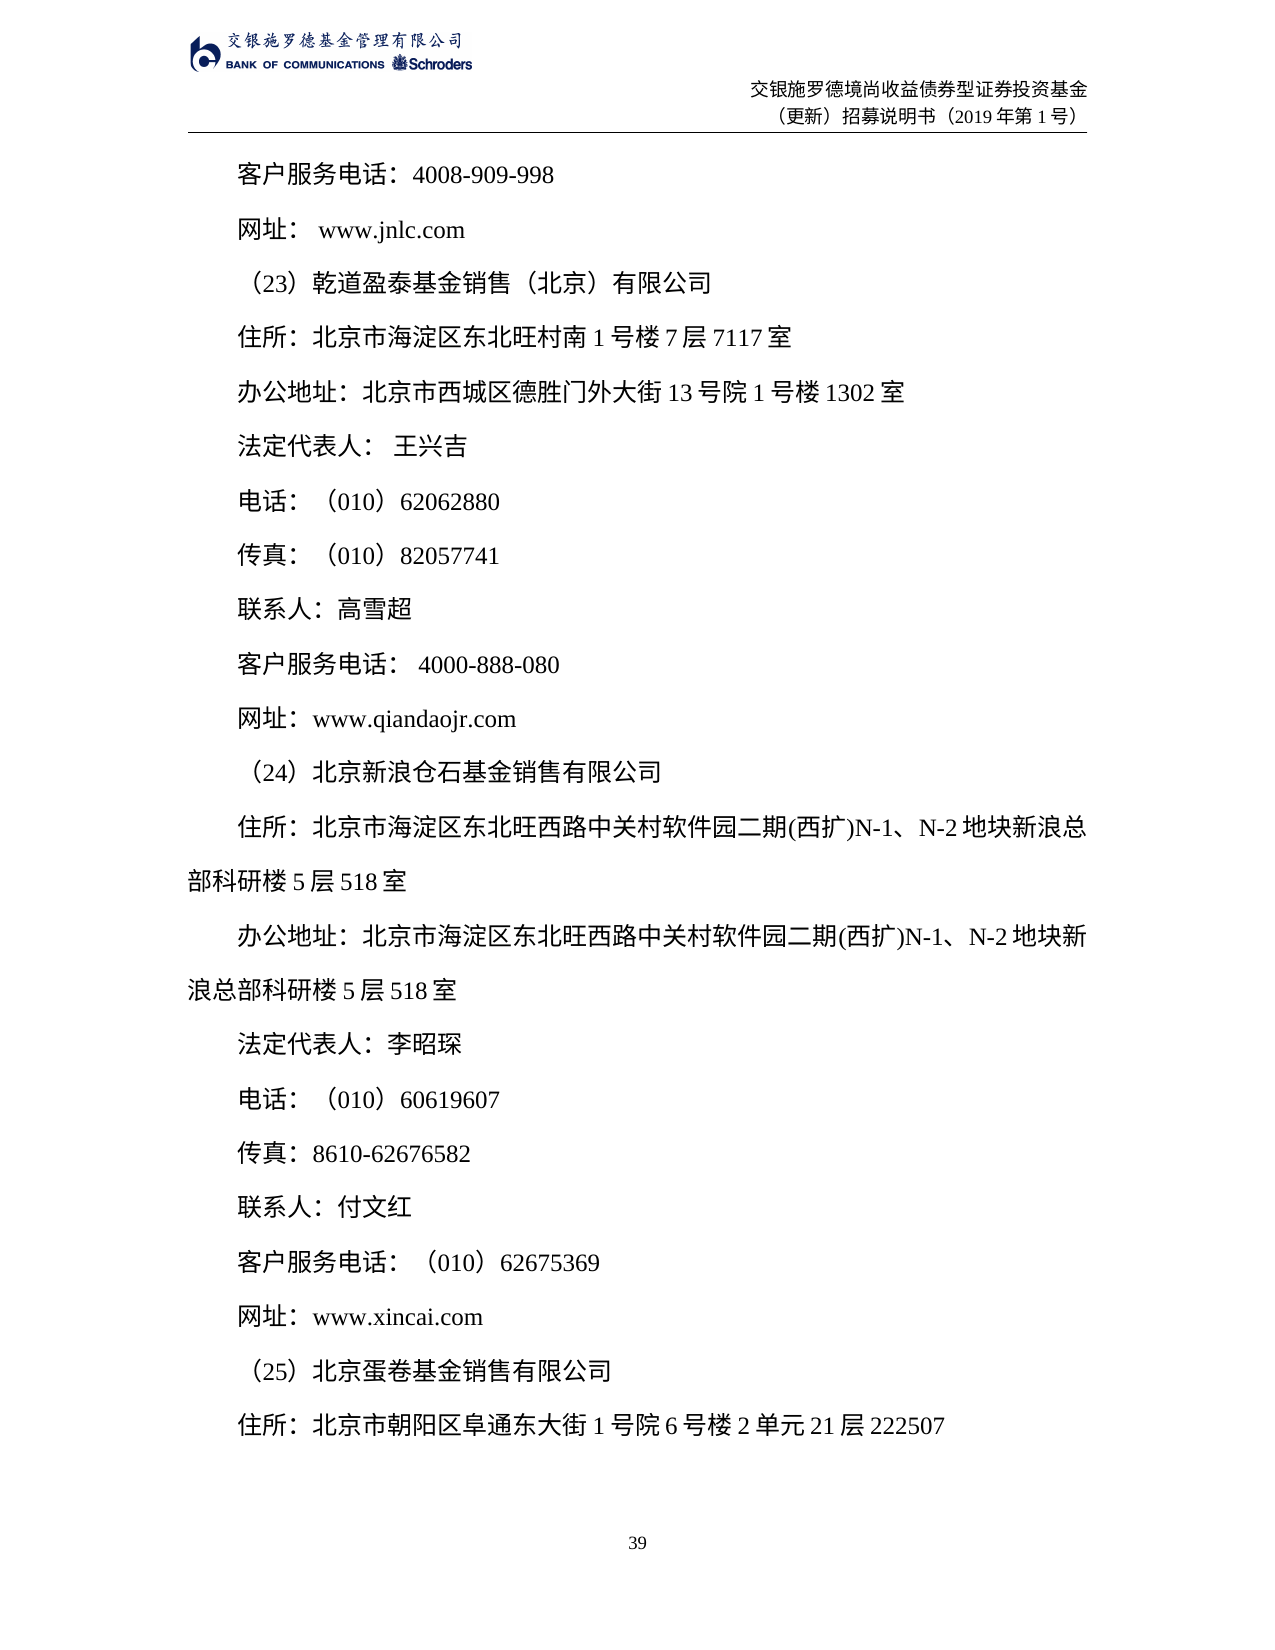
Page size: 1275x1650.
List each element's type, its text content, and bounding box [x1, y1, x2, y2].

text 客户服务电话：4008-909-998 [187, 155, 1087, 191]
text 客户服务电话： 4000-888-080 [187, 644, 1087, 680]
text 联系人：高雪超 [187, 590, 1087, 626]
text 传真：8610-62676582 [187, 1133, 1087, 1170]
text 联系人：付文红 [187, 1188, 1087, 1224]
text 法定代表人： 王兴吉 [187, 427, 1087, 463]
text 网址：www.qiandaojr.com [187, 698, 1087, 735]
text 电话：（010）60619607 [187, 1079, 1087, 1115]
text （24）北京新浪仓石基金销售有限公司 [187, 753, 1087, 789]
text 住所：北京市朝阳区阜通东大街1号院6号楼2单元21层222507 [187, 1405, 1087, 1442]
text 网址：www.xincai.com [187, 1297, 1087, 1333]
text 法定代表人：李昭琛 [187, 1025, 1087, 1061]
text 办公地址：北京市西城区德胜门外大街13号院1号楼1302室 [187, 372, 1087, 408]
text 电话：（010）62062880 [187, 481, 1087, 517]
text 办公地址：北京市海淀区东北旺西路中关村软件园二期(西扩)N-1、N-2地块新浪总部科研楼5层518室 [187, 916, 1087, 1007]
text 客户服务电话：（010）62675369 [187, 1242, 1087, 1278]
text 住所：北京市海淀区东北旺西路中关村软件园二期(西扩)N-1、N-2地块新浪总部科研楼5层518室 [187, 807, 1087, 898]
text （23）乾道盈泰基金销售（北京）有限公司 [187, 263, 1087, 300]
text 网址： www.jnlc.com [187, 209, 1087, 245]
text 传真：（010）82057741 [187, 535, 1087, 572]
text 住所：北京市海淀区东北旺村南1号楼7层7117室 [187, 318, 1087, 354]
picture [190, 32, 472, 72]
text （25）北京蛋卷基金销售有限公司 [187, 1351, 1087, 1387]
